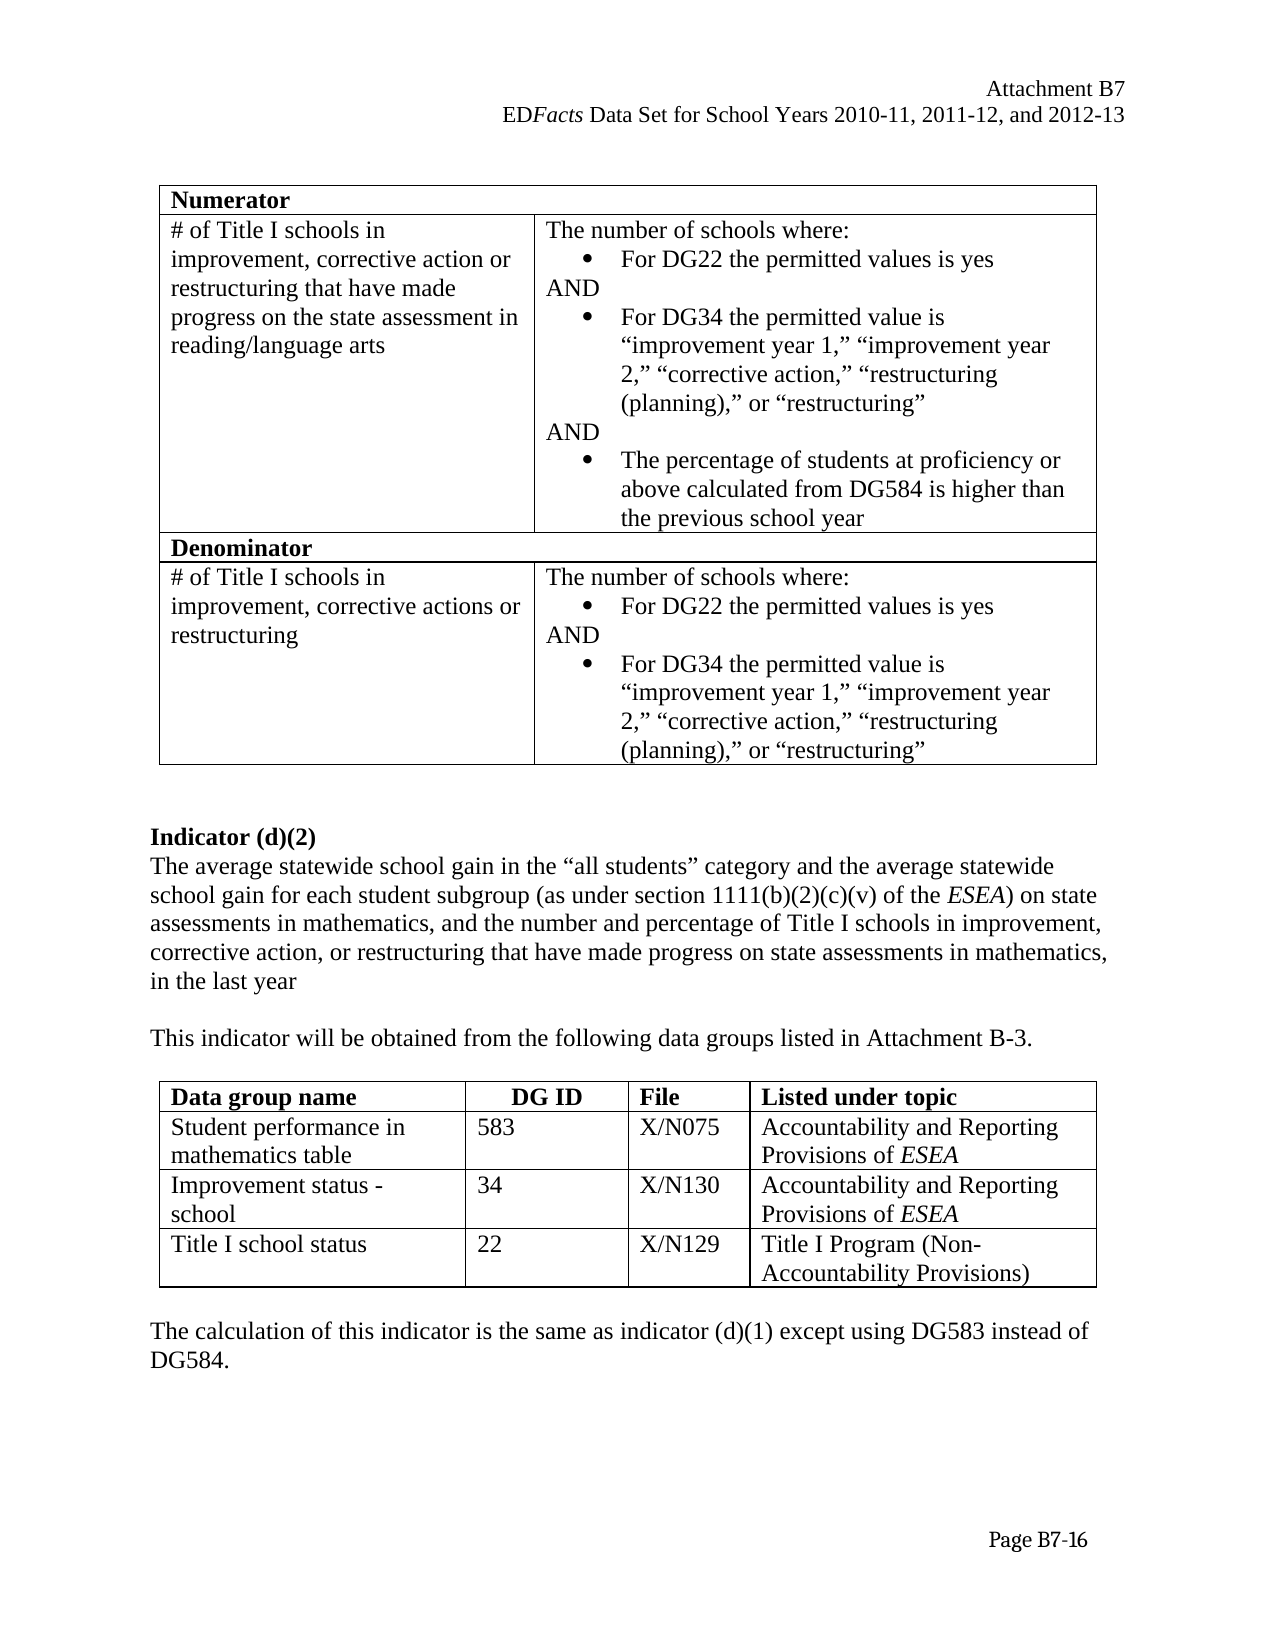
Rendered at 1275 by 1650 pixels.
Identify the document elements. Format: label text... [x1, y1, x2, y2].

table_cell X/N129 [629, 1229, 749, 1286]
table_cell # of Title I schools in improvement, corrective actions or restructuring [160, 563, 534, 764]
table_cell 583 [466, 1112, 628, 1169]
table_cell Denominator [160, 533, 1096, 561]
table_cell # of Title I schools in improvement, corrective action or restructuring that have made progress on the state assessment in reading/language arts [160, 215, 534, 532]
text The calculation of this indicator is the same as indicator (d)(1) except using DG583 instead of DG584. [150, 1316, 1125, 1374]
table_header File [629, 1082, 749, 1111]
text The average statewide school gain in the “all students” category and the average statewide school gain for each student subgroup (as under section 1111(b)(2)(c)(v) of the ESEA) on state assessments in mathematics, and the number and percentage of Title I schools in improvement, corrective action, or restructuring that have made progress on state assessments in mathematics, in the last year [150, 851, 1125, 995]
table_header Listed under topic [751, 1082, 1096, 1111]
table_cell Accountability and Reporting Provisions of ESEA [751, 1112, 1096, 1169]
text Indicator (d)(2) [150, 822, 1125, 851]
table_header Data group name [160, 1082, 465, 1111]
table_cell Student performance in mathematics table [160, 1112, 465, 1169]
table_cell 22 [466, 1229, 628, 1286]
table_cell The number of schools where: For DG22 the permitted values is yes AND For DG34 the permitted value is “improvement year 1,” “improvement year 2,” “corrective action,” “restructuring (planning),” or “restructuring” [535, 563, 1096, 764]
table_cell Title I Program (Non-Accountability Provisions) [751, 1229, 1096, 1286]
table_header DG ID [466, 1082, 628, 1111]
table_cell Accountability and Reporting Provisions of ESEA [751, 1170, 1096, 1228]
table_header Numerator [160, 186, 1096, 214]
table_cell 34 [466, 1170, 628, 1228]
table_cell X/N075 [629, 1112, 749, 1169]
table_cell The number of schools where: For DG22 the permitted values is yes AND For DG34 the permitted value is “improvement year 1,” “improvement year 2,” “corrective action,” “restructuring (planning),” or “restructuring” AND The percentage of students at proficiency or above calculated from DG584 is higher than the previous school year [535, 215, 1096, 532]
table_cell Title I school status [160, 1229, 465, 1286]
text This indicator will be obtained from the following data groups listed in Attachment B-3. [150, 1023, 1125, 1052]
table_cell Improvement status - school [160, 1170, 465, 1228]
table_cell X/N130 [629, 1170, 749, 1228]
